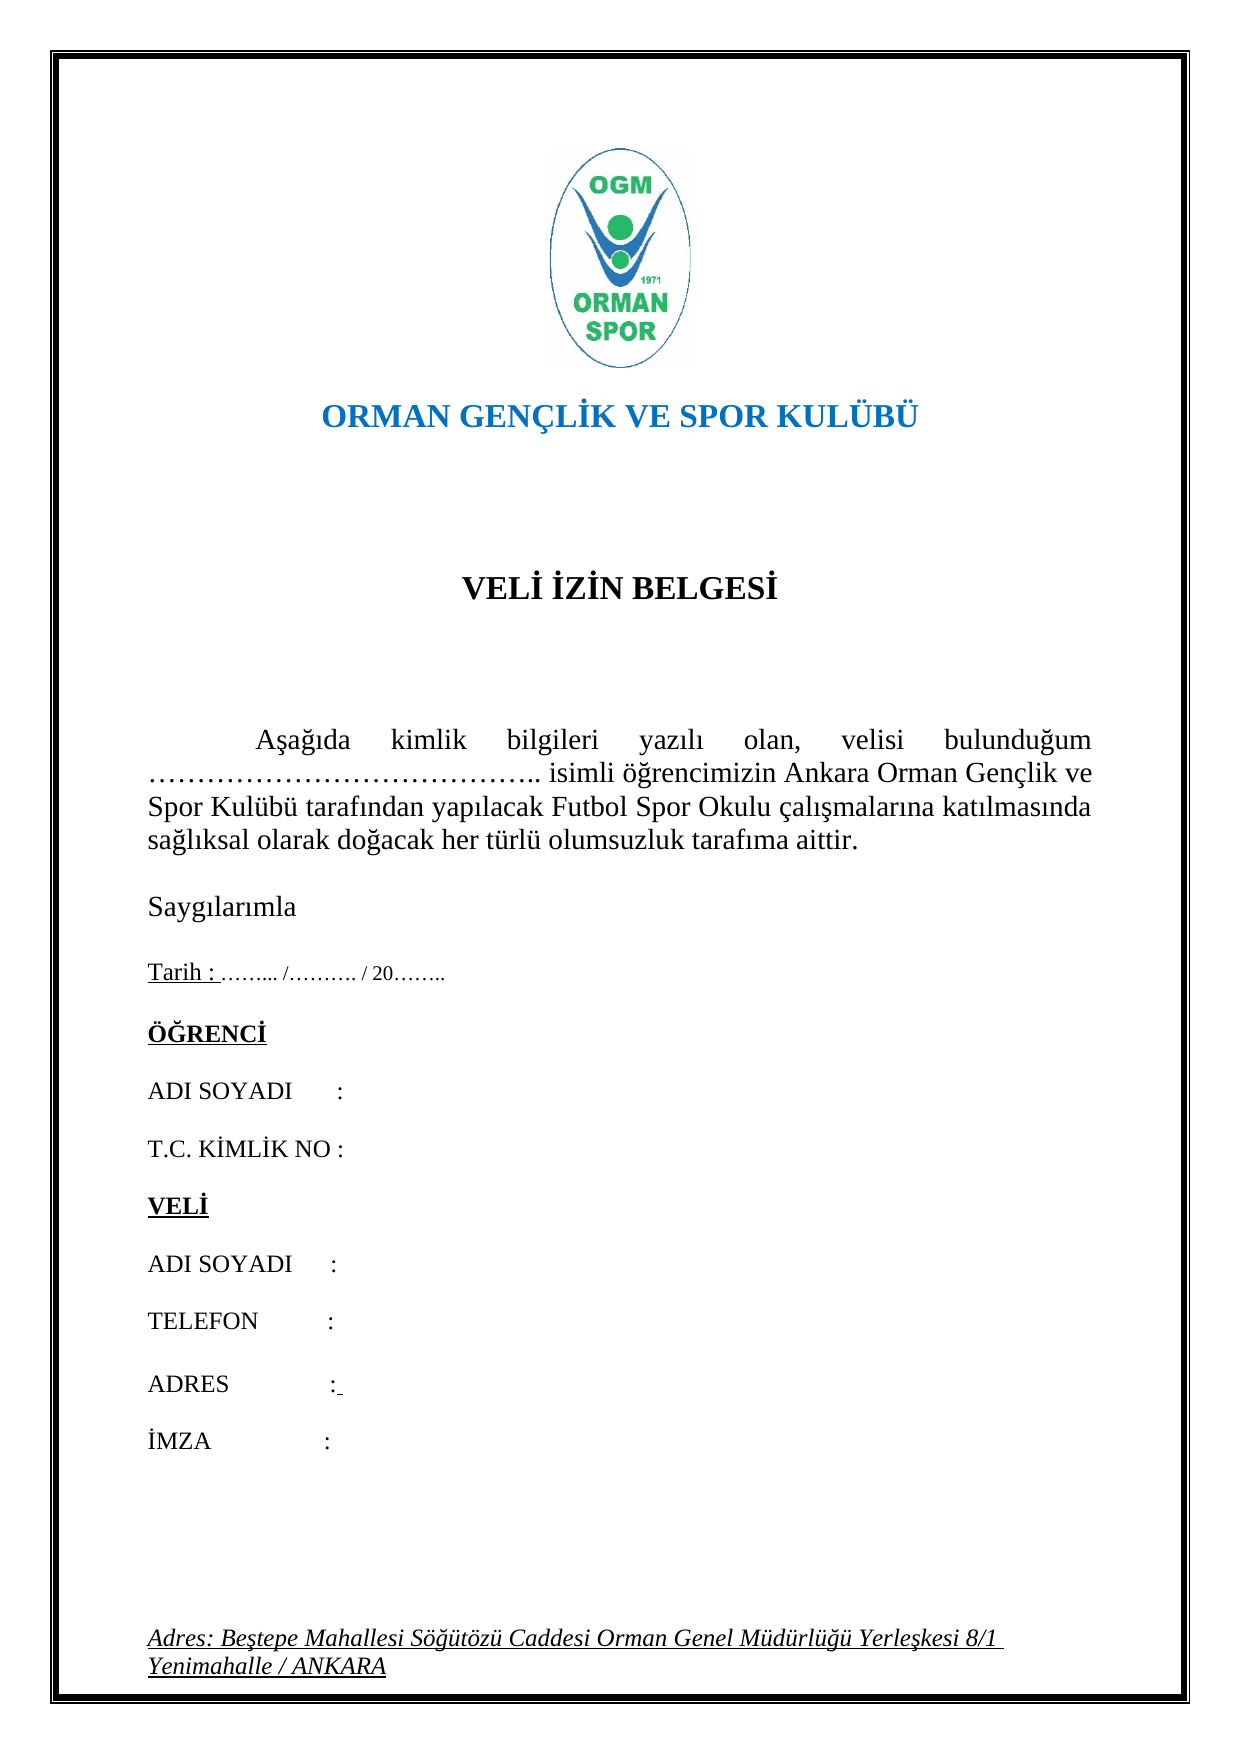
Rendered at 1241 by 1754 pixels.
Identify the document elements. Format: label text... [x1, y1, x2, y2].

text Aşağıda kimlik bilgileri yazılı olan, velisi bulunduğum ………………………………….. isimli öğrencimizin Ankara Orman Gençlik ve Spor Kulübü tarafından yapılacak Futbol Spor Okulu çalışmalarına katılmasında sağlıksal olarak doğacak her türlü olumsuzluk tarafıma aittir. [147, 722, 1093, 856]
text Saygılarımla [147, 889, 1093, 923]
text VELİ [147, 1191, 1093, 1220]
text VELİ İZİN BELGESİ [147, 568, 1093, 607]
picture [549, 148, 691, 368]
text TELEFON : [147, 1306, 1093, 1335]
text İMZA : [147, 1426, 1093, 1455]
text ADI SOYADI : [147, 1076, 1093, 1105]
text T.C. KİMLİK NO : [147, 1134, 1093, 1163]
text ADI SOYADI : [147, 1249, 1093, 1278]
text ORMAN GENÇLİK VE SPOR KULÜBÜ [147, 396, 1093, 434]
text ÖĞRENCİ [147, 1019, 1093, 1048]
text Tarih : ……... /………. / 20…….. [147, 957, 1093, 985]
text ADRES : [147, 1369, 1093, 1397]
